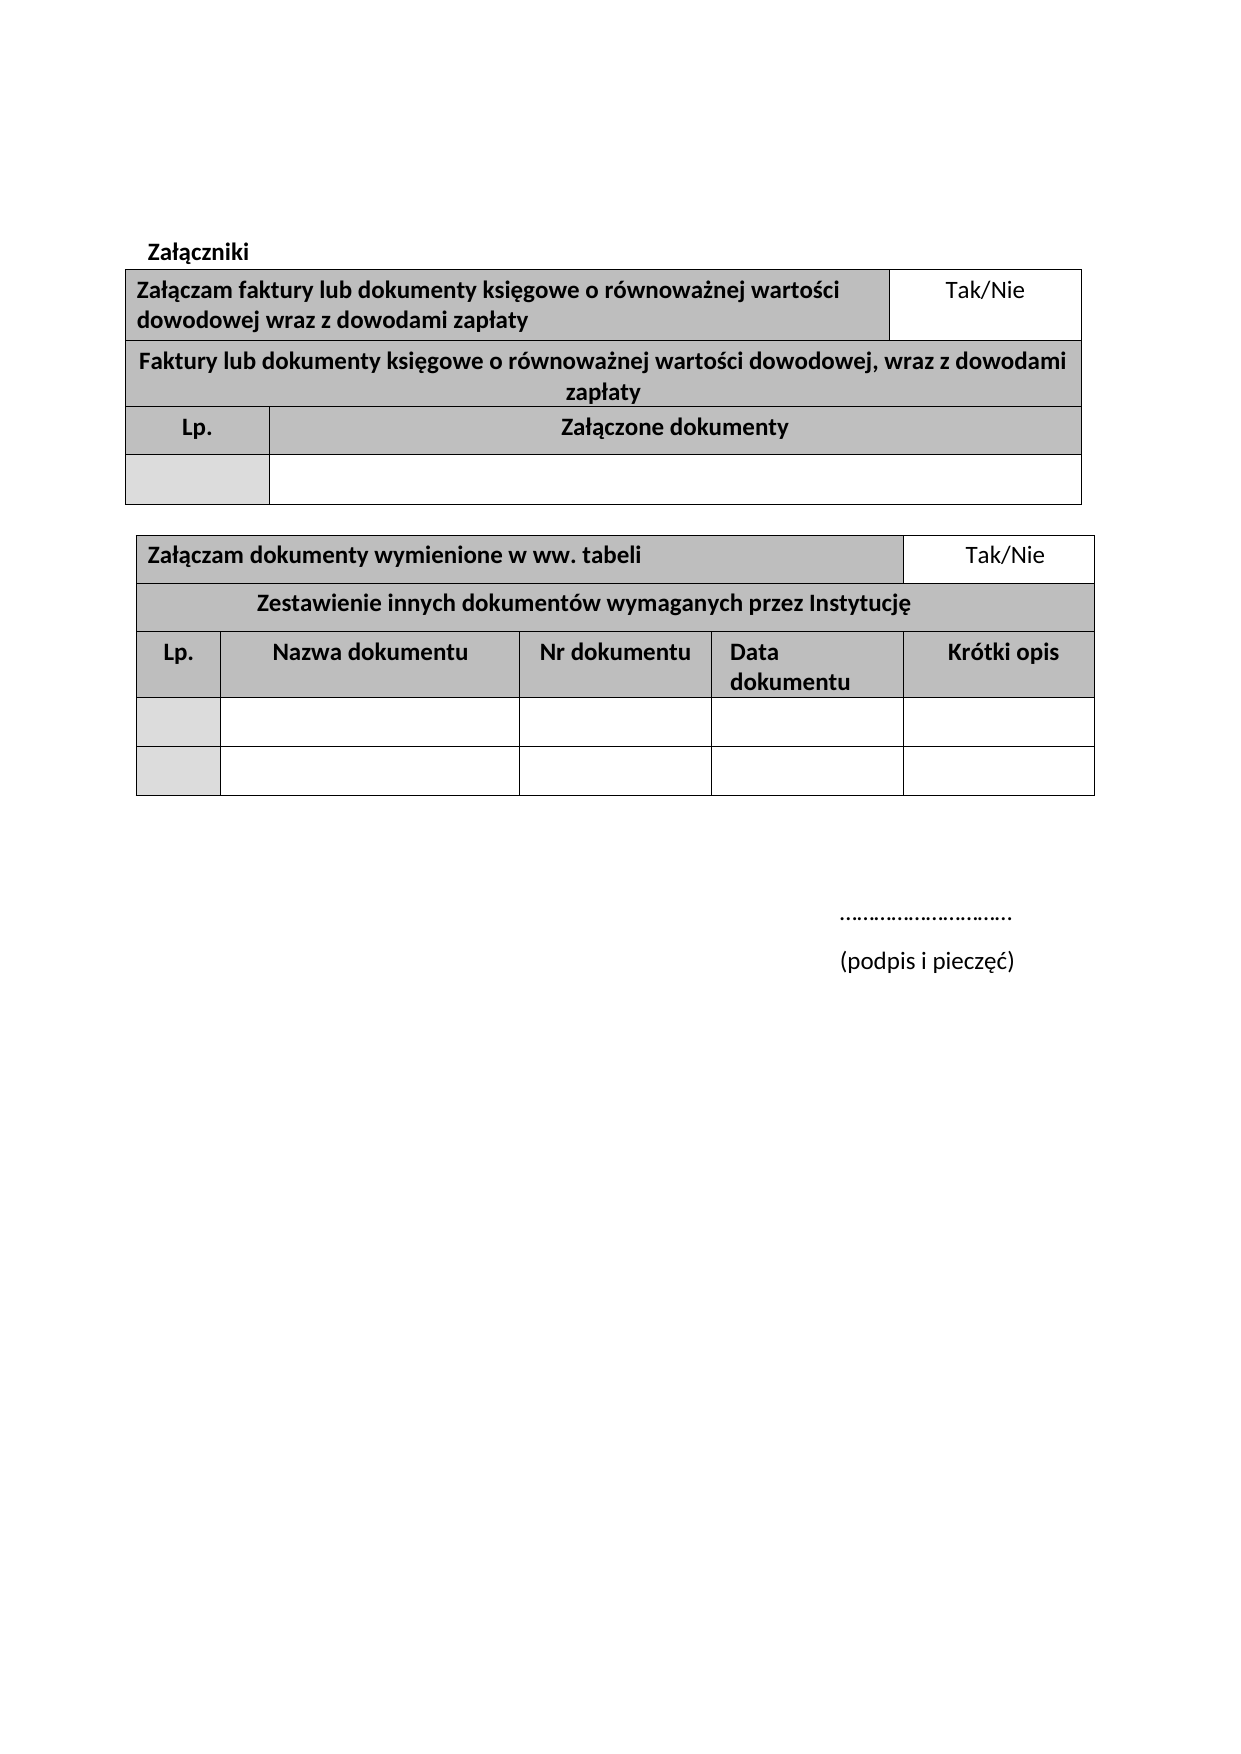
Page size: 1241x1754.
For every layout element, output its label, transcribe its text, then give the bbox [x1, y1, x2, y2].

table_cell Nazwa dokumentu [221, 632, 519, 697]
table_cell Nr dokumentu [520, 632, 711, 697]
table_cell Faktury lub dokumenty księgowe o równoważnej wartości dowodowej, wraz z dowodami zapłaty [126, 341, 1081, 406]
table_cell [221, 747, 519, 795]
table_cell [904, 632, 947, 697]
table_header Tak/Nie [890, 270, 1081, 340]
table_header Załączam dokumenty wymienione w ww. tabeli [137, 536, 903, 583]
table_cell [947, 698, 1094, 746]
table_cell [137, 747, 220, 795]
table_cell [947, 584, 1094, 631]
table_cell [520, 698, 711, 746]
table_cell [221, 698, 519, 746]
table_cell [712, 747, 903, 795]
table_cell Krótki opis [947, 632, 1094, 697]
table_cell [947, 747, 1094, 795]
table_cell Zestawienie innych dokumentów wymaganych przez Instytucję [137, 584, 947, 631]
table_cell Lp. [126, 407, 269, 454]
table_cell [520, 747, 711, 795]
table_cell [137, 698, 220, 746]
table_cell [270, 455, 1081, 504]
table_cell Lp. [137, 632, 220, 697]
table_cell Data dokumentu [712, 632, 903, 697]
table_header [904, 536, 947, 583]
table_cell [126, 455, 269, 504]
table_cell Załączone dokumenty [270, 407, 1081, 454]
text (podpis i pieczęć) [598, 945, 1108, 976]
table_header Załączam faktury lub dokumenty księgowe o równoważnej wartości dowodowej wraz z dowodami zapłaty [126, 270, 889, 340]
table_cell [712, 698, 903, 746]
table_cell [904, 747, 947, 795]
table_cell [904, 698, 947, 746]
text ………………………… [738, 896, 1108, 926]
subtitle Załączniki [148, 236, 1108, 267]
table_header Tak/Nie [947, 536, 1094, 583]
